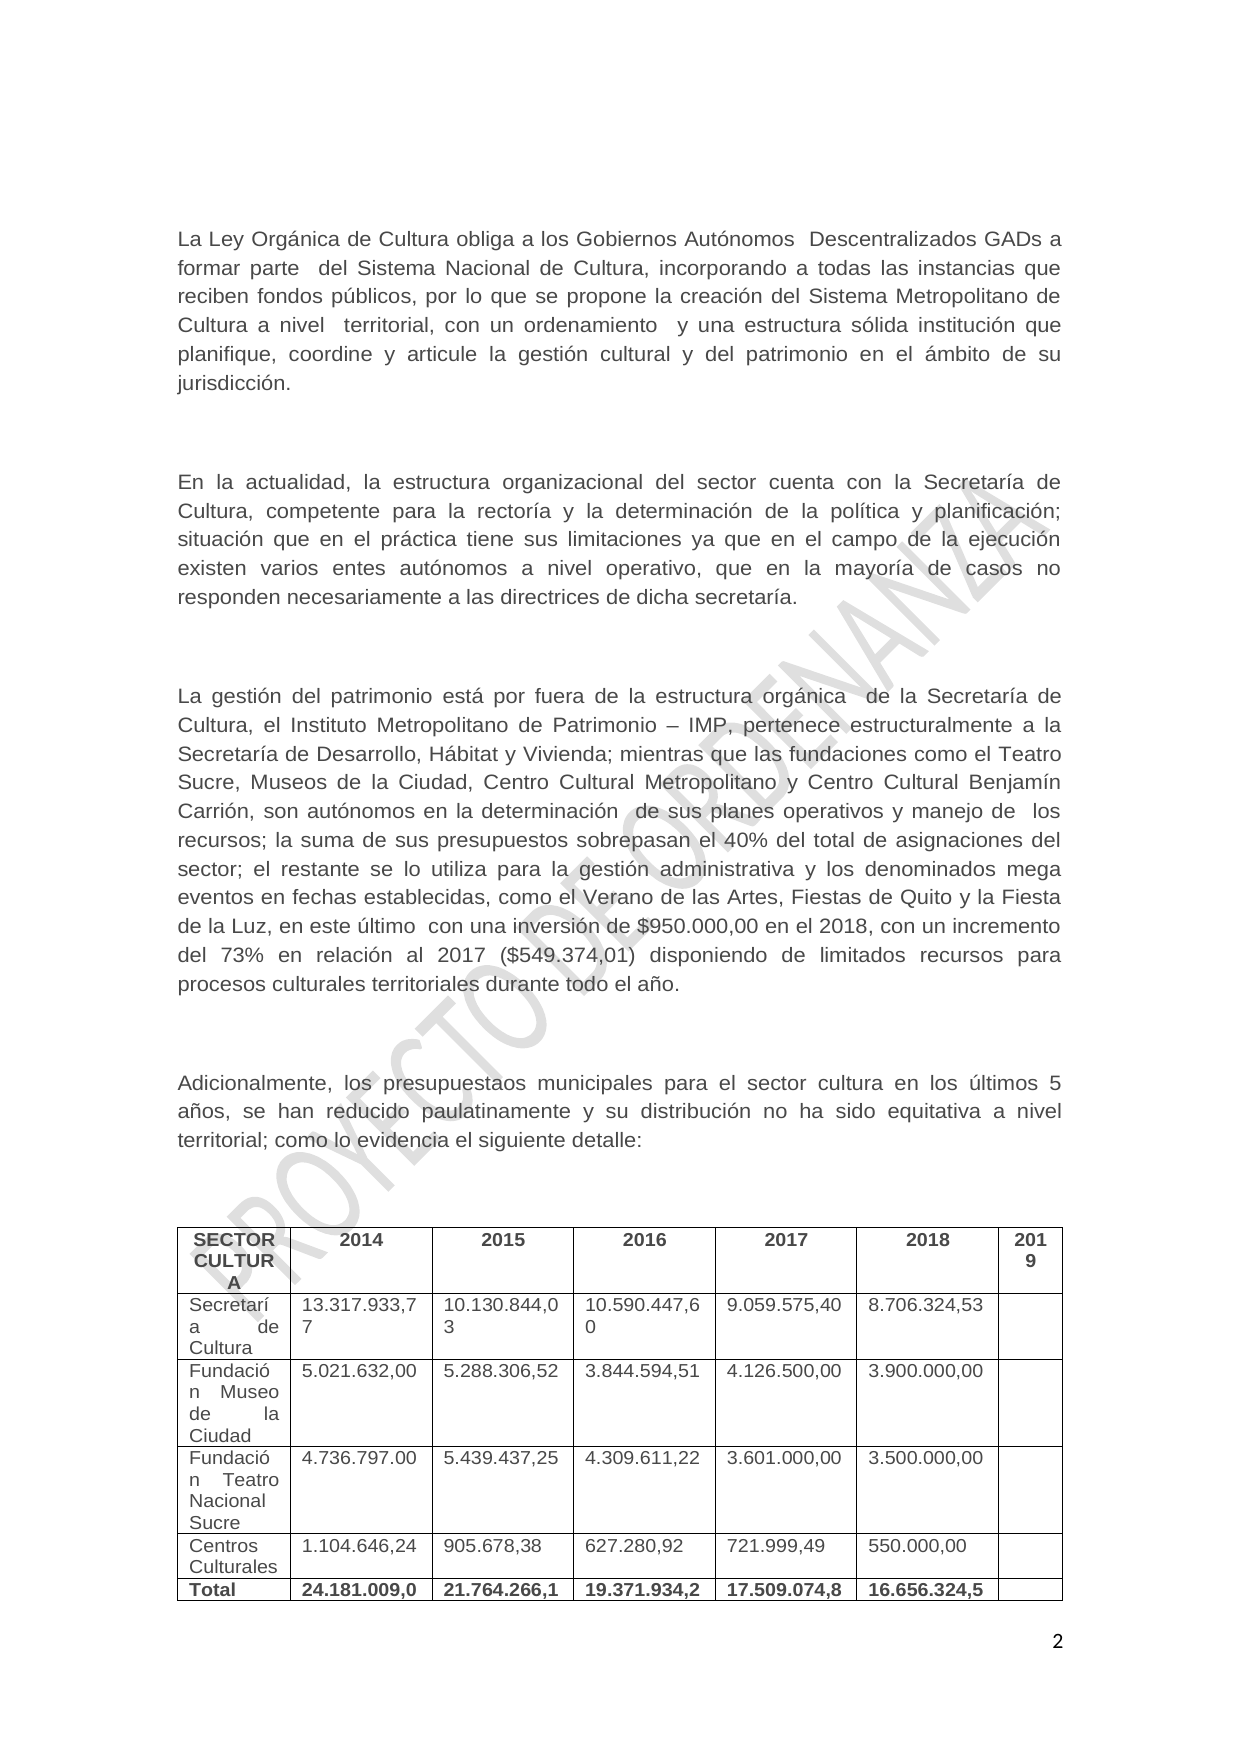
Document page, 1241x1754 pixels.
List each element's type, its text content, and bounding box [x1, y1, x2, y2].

table_cell 5.021.632,00 [291, 1360, 432, 1446]
table_cell 24.181.009,01 [291, 1579, 432, 1600]
table_cell [999, 1579, 1062, 1600]
table_cell 3.844.594,51 [574, 1360, 715, 1446]
table_cell 9.059.575,40 [716, 1294, 856, 1359]
table_cell 10.130.844,03 [433, 1294, 573, 1359]
table_cell 8.706.324,53 [857, 1294, 998, 1359]
table_cell 16.656.324,53 [857, 1579, 998, 1600]
table_cell 5.439.437,25 [433, 1447, 573, 1533]
table_cell [999, 1294, 1062, 1359]
table_header 2017 [716, 1228, 856, 1293]
table_cell Fundación Teatro Nacional Sucre [178, 1447, 290, 1533]
table_header 2016 [574, 1228, 715, 1293]
table_cell 19.371.934,25 [574, 1579, 715, 1600]
table_cell 4.736.797.00 [291, 1447, 432, 1533]
table_header SECTOR CULTURA [178, 1228, 290, 1293]
table_cell 550.000,00 [857, 1534, 998, 1577]
table_cell 3.900.000,00 [857, 1360, 998, 1446]
table_cell 21.764.266,18 [433, 1579, 573, 1600]
table_cell Secretaría de Cultura [178, 1294, 290, 1359]
table_header 2019 [999, 1228, 1062, 1293]
table_cell 1.104.646,24 [291, 1534, 432, 1577]
table_cell Centros Culturales [178, 1534, 290, 1577]
table_cell 627.280,92 [574, 1534, 715, 1577]
table_cell 13.317.933,77 [291, 1294, 432, 1359]
text En la actualidad, la estructura organizacional del sector cuenta con la Secretaría de Cultura, competente para la rectoría y la determinación de la política y planificación; situación que en el práctica tiene sus limitaciones ya que en el campo de la ejecución existen varios entes autónomos a nivel operativo, que en la mayoría de casos no responden necesariamente a las directrices de dicha secretaría. [177, 470, 1063, 609]
table_cell [999, 1360, 1062, 1446]
table_cell Total [178, 1579, 290, 1600]
table_cell 10.590.447,60 [574, 1294, 715, 1359]
table_cell 905.678,38 [433, 1534, 573, 1577]
table_cell 4.126.500,00 [716, 1360, 856, 1446]
table_cell 3.601.000,00 [716, 1447, 856, 1533]
text La gestión del patrimonio está por fuera de la estructura orgánica de la Secretaría de Cultura, el Instituto Metropolitano de Patrimonio – IMP, pertenece estructuralmente a la Secretaría de Desarrollo, Hábitat y Vivienda; mientras que las fundaciones como el Teatro Sucre, Museos de la Ciudad, Centro Cultural Metropolitano y Centro Cultural Benjamín Carrión, son autónomos en la determinación de sus planes operativos y manejo de los recursos; la suma de sus presupuestos sobrepasan el 40% del total de asignaciones del sector; el restante se lo utiliza para la gestión administrativa y los denominados mega eventos en fechas establecidas, como el Verano de las Artes, Fiestas de Quito y la Fiesta de la Luz, en este último con una inversión de $950.000,00 en el 2018, con un incremento del 73% en relación al 2017 ($549.374,01) disponiendo de limitados recursos para procesos culturales territoriales durante todo el año. [177, 684, 1063, 995]
table_cell Fundación Museo de la Ciudad [178, 1360, 290, 1446]
table_cell 5.288.306,52 [433, 1360, 573, 1446]
table_header 2014 [291, 1228, 432, 1293]
table_cell 4.309.611,22 [574, 1447, 715, 1533]
table_header 2015 [433, 1228, 573, 1293]
text Adicionalmente, los presupuestaos municipales para el sector cultura en los últimos 5 años, se han reducido paulatinamente y su distribución no ha sido equitativa a nivel territorial; como lo evidencia el siguiente detalle: [177, 1071, 1063, 1152]
table_cell [999, 1447, 1062, 1533]
text La Ley Orgánica de Cultura obliga a los Gobiernos Autónomos Descentralizados GADs a formar parte del Sistema Nacional de Cultura, incorporando a todas las instancias que reciben fondos públicos, por lo que se propone la creación del Sistema Metropolitano de Cultura a nivel territorial, con un ordenamiento y una estructura sólida institución que planifique, coordine y articule la gestión cultural y del patrimonio en el ámbito de su jurisdicción. [177, 227, 1063, 394]
table_cell 721.999,49 [716, 1534, 856, 1577]
table_header 2018 [857, 1228, 998, 1293]
table_cell 3.500.000,00 [857, 1447, 998, 1533]
table_cell [999, 1534, 1062, 1577]
table_cell 17.509.074,89 [716, 1579, 856, 1600]
